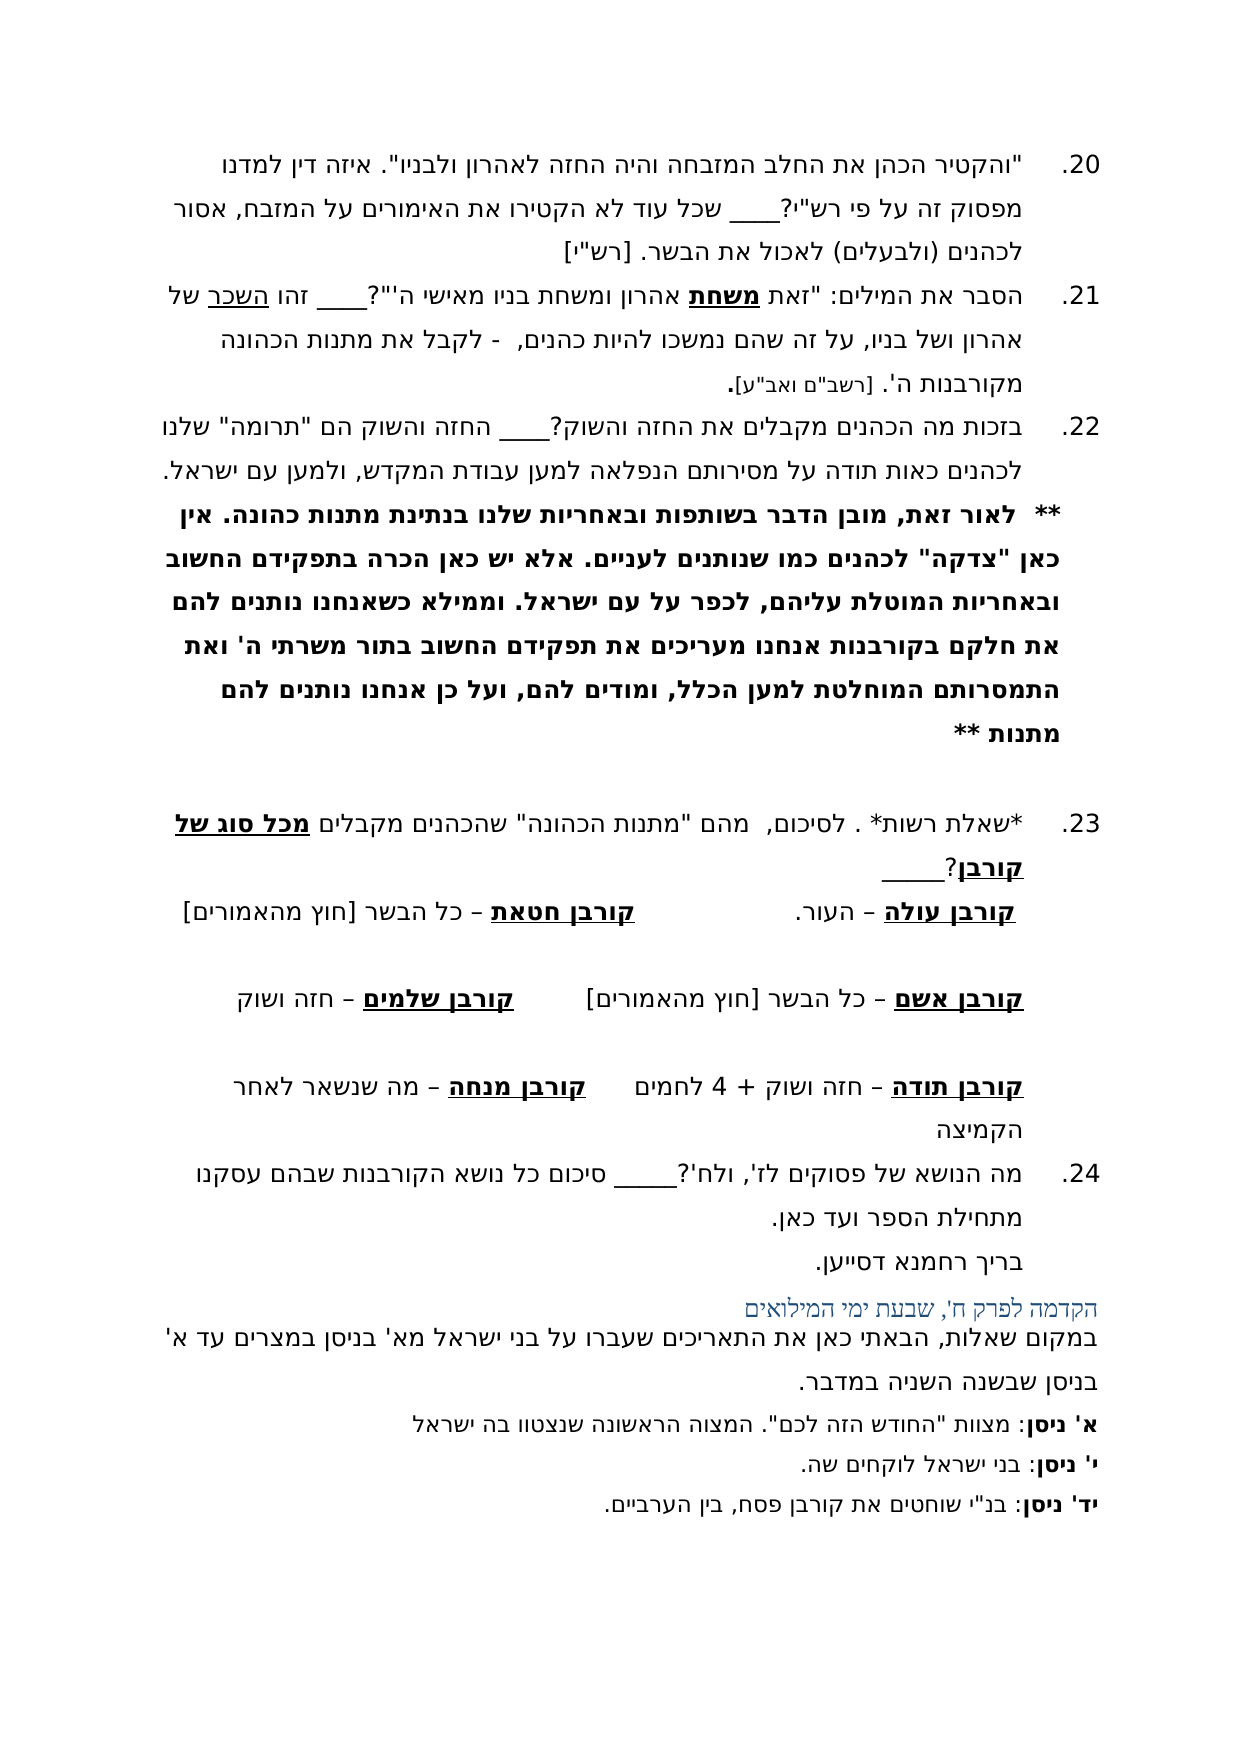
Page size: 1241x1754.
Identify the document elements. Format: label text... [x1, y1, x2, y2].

text במקום שאלות, הבאתי כאן את התאריכים שעברו על בני ישראל מא' בניסן במצרים עד א' בניסן שבשנה השניה במדבר. [142, 1323, 1098, 1396]
subtitle הקדמה לפרק ח', שבעת ימי המילואים [142, 1294, 1098, 1323]
text יד' ניסן: בנ"י שוחטים את קורבן פסח, בין הערביים. [142, 1491, 1098, 1517]
list *שאלת רשות* . לסיכום, מהם "מתנות הכהונה" שהכהנים מקבלים מכל סוג של קורבן?_____ קורבן עולה – העור. קורבן חטאת – כל הבשר [חוץ מהאמורים] קורבן אשם – כל הבשר [חוץ מהאמורים] קורבן שלמים – חזה ושוק קורבן תודה – חזה ושוק + 4 לחמים קורבן מנחה – מה שנשאר לאחר הקמיצה [142, 809, 1061, 1144]
text א' ניסן: מצוות "החודש הזה לכם". המצוה הראשונה שנצטוו בה ישראל [142, 1411, 1098, 1437]
list הסבר את המילים: "זאת משחת אהרון ומשחת בניו מאישי ה'"?____ זהו השכר של אהרון ושל בניו, על זה שהם נמשכו להיות כהנים, - לקבל את מתנות הכהונה מקורבנות ה'. [רשב"ם ואב"ע]. [142, 281, 1061, 398]
list מה הנושא של פסוקים לז', ולח'?_____ סיכום כל נושא הקורבנות שבהם עסקנו מתחילת הספר ועד כאן. בריך רחמנא דסייען. [142, 1159, 1061, 1276]
list בזכות מה הכהנים מקבלים את החזה והשוק?____ החזה והשוק הם "תרומה" שלנו לכהנים כאות תודה על מסירותם הנפלאה למען עבודת המקדש, ולמען עם ישראל. [142, 412, 1061, 485]
list "והקטיר הכהן את החלב המזבחה והיה החזה לאהרון ולבניו". איזה דין למדנו מפסוק זה על פי רש"י?____ שכל עוד לא הקטירו את האימורים על המזבח, אסור לכהנים (ולבעלים) לאכול את הבשר. [רש"י] [142, 150, 1061, 267]
text ** לאור זאת, מובן הדבר בשותפות ובאחריות שלנו בנתינת מתנות כהונה. אין כאן "צדקה" לכהנים כמו שנותנים לעניים. אלא יש כאן הכרה בתפקידם החשוב ובאחריות המוטלת עליהם, לכפר על עם ישראל. וממילא כשאנחנו נותנים להם את חלקם בקורבנות אנחנו מעריכים את תפקידם החשוב בתור משרתי ה' ואת התמסרותם המוחלטת למען הכלל, ומודים להם, ועל כן אנחנו נותנים להם מתנות ** [142, 500, 1061, 748]
text י' ניסן: בני ישראל לוקחים שה. [142, 1451, 1098, 1477]
